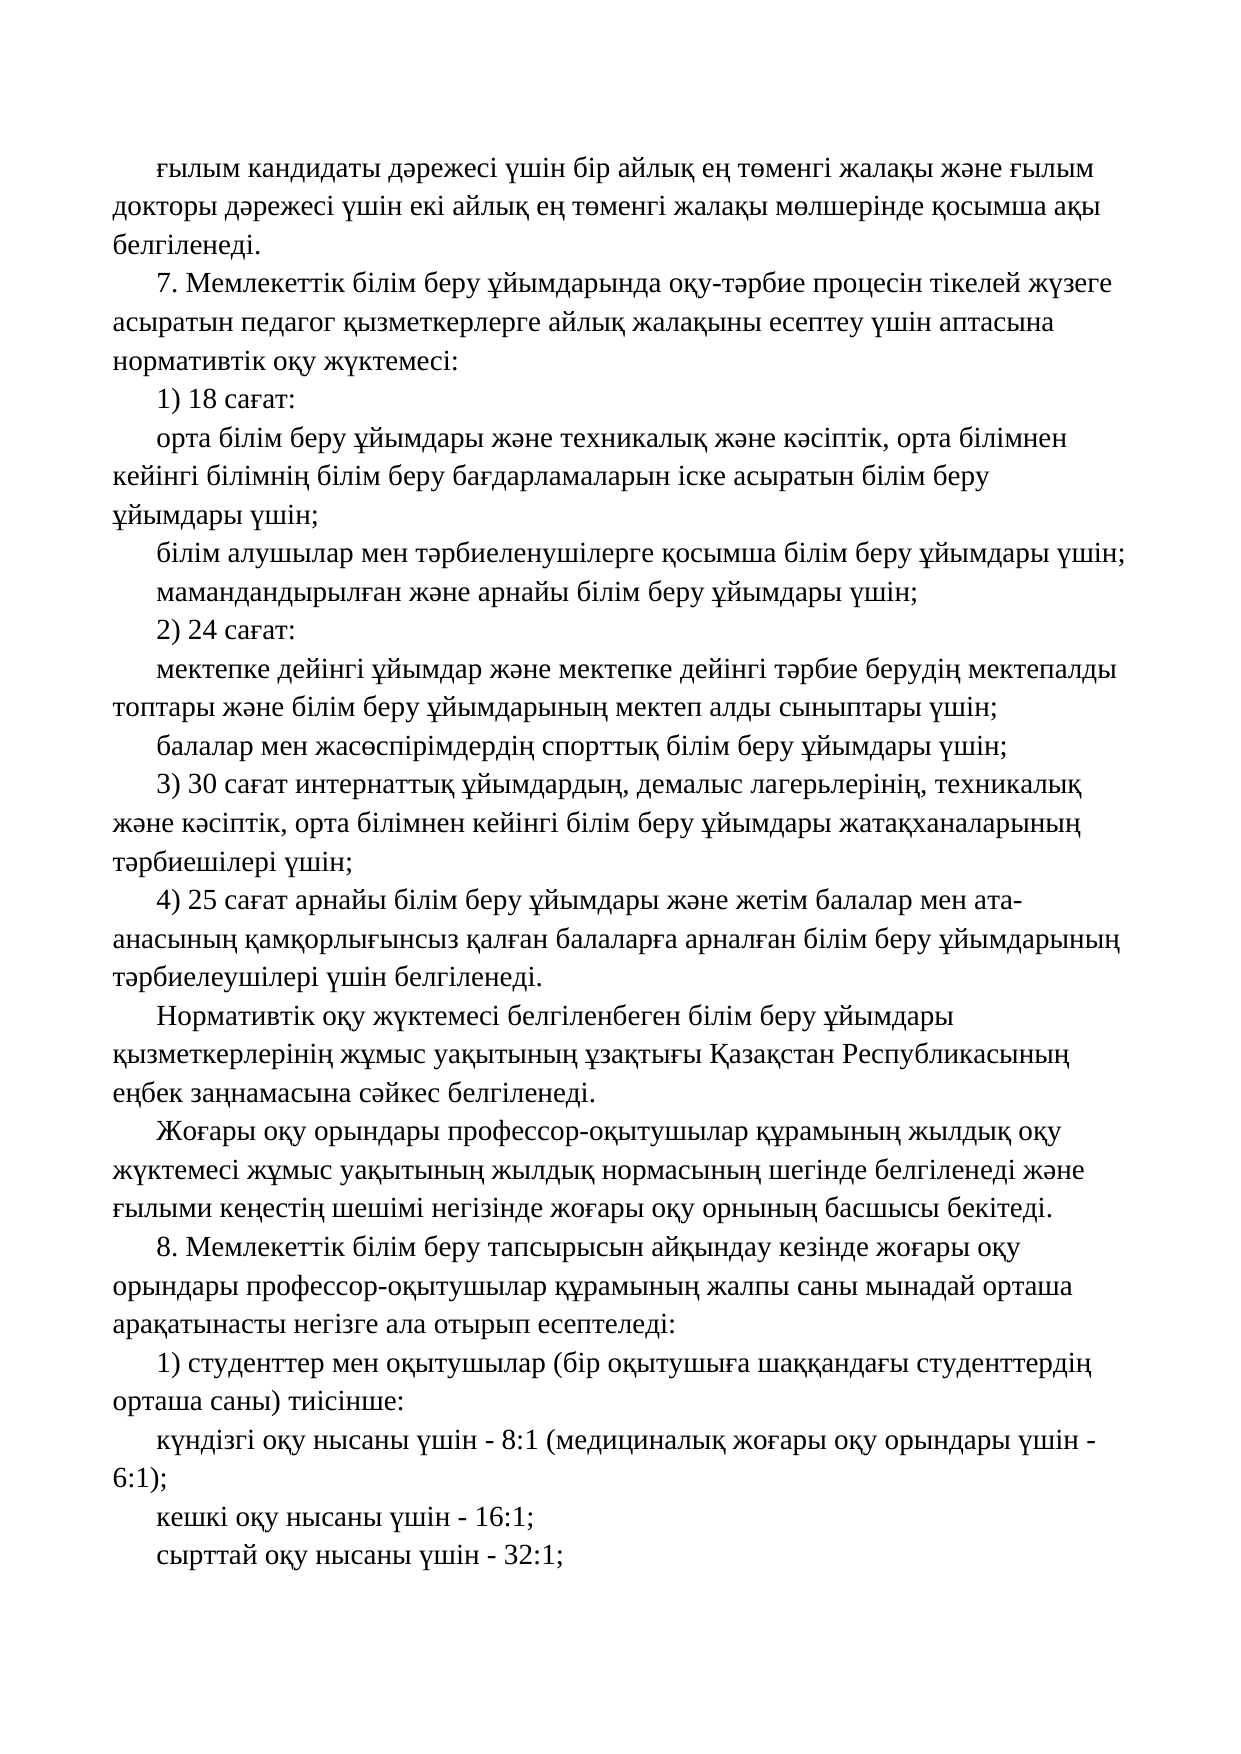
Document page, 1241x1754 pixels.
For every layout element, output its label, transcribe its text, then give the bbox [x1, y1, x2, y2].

text балалар мен жасөспірімдердің спорттық білім беру ұйымдары үшін; [112, 728, 1128, 762]
text білім алушылар мен тәрбиеленушілерге қосымша білім беру ұйымдары үшін; [112, 535, 1128, 569]
text Нормативтік оқу жүктемесі белгіленбеген білім беру ұйымдары қызметкерлерінің жұмыс уақытының ұзақтығы Қазақстан Республикасының еңбек заңнамасына сәйкес белгіленеді. [112, 998, 1128, 1108]
text 7. Мемлекеттік білім беру ұйымдарында оқу-тәрбие процесін тікелей жүзеге асыратын педагог қызметкерлерге айлық жалақыны есептеу үшін аптасына нормативтік оқу жүктемесі: [112, 266, 1128, 376]
text сырттай оқу нысаны үшін - 32:1; [112, 1537, 1128, 1571]
text кешкі оқу нысаны үшін - 16:1; [112, 1499, 1128, 1532]
text 1) 18 сағат: [112, 381, 1128, 415]
text күндізгі оқу нысаны үшін - 8:1 (медициналық жоғары оқу орындары үшін - 6:1); [112, 1422, 1128, 1494]
text 8. Мемлекеттік білім беру тапсырысын айқындау кезінде жоғары оқу орындары профессор-оқытушылар құрамының жалпы саны мынадай орташа арақатынасты негізге ала отырып есептеледі: [112, 1229, 1128, 1340]
text мамандандырылған және арнайы білім беру ұйымдары үшін; [112, 574, 1128, 607]
text Жоғары оқу орындары профессор-оқытушылар құрамының жылдық оқу жүктемесі жұмыс уақытының жылдық нормасының шегінде белгіленеді және ғылыми кеңестің шешімі негізінде жоғары оқу орнының басшысы бекітеді. [112, 1113, 1128, 1224]
text 1) студенттер мен оқытушылар (бір оқытушыға шаққандағы студенттердің орташа саны) тиісінше: [112, 1345, 1128, 1417]
text 4) 25 сағат арнайы білім беру ұйымдары және жетім балалар мен ата-анасының қамқорлығынсыз қалған балаларға арналған білім беру ұйымдарының тәрбиелеушілері үшін белгіленеді. [112, 882, 1128, 993]
text орта білім беру ұйымдары және техникалық және кәсiптiк, орта бiлiмнен кейiнгi бiлiмнің білім беру бағдарламаларын іске асыратын білім беру ұйымдары үшiн; [112, 420, 1128, 530]
text мектепке дейінгі ұйымдар және мектепке дейінгі тәрбие берудің мектепалды топтары және білім беру ұйымдарының мектеп алды сыныптары үшін; [112, 651, 1128, 723]
text 2) 24 сағат: [112, 612, 1128, 646]
text 3) 30 сағат интернаттық ұйымдардың, демалыс лагерьлерінің, техникалық және кәсіптік, орта білімнен кейінгі білім беру ұйымдары жатақханаларының тәрбиешілері үшін; [112, 767, 1128, 877]
text ғылым кандидаты дәрежесі үшін бір айлық ең төменгі жалақы және ғылым докторы дәрежесі үшін екі айлық ең төменгі жалақы мөлшерінде қосымша ақы белгіленеді. [112, 150, 1128, 261]
